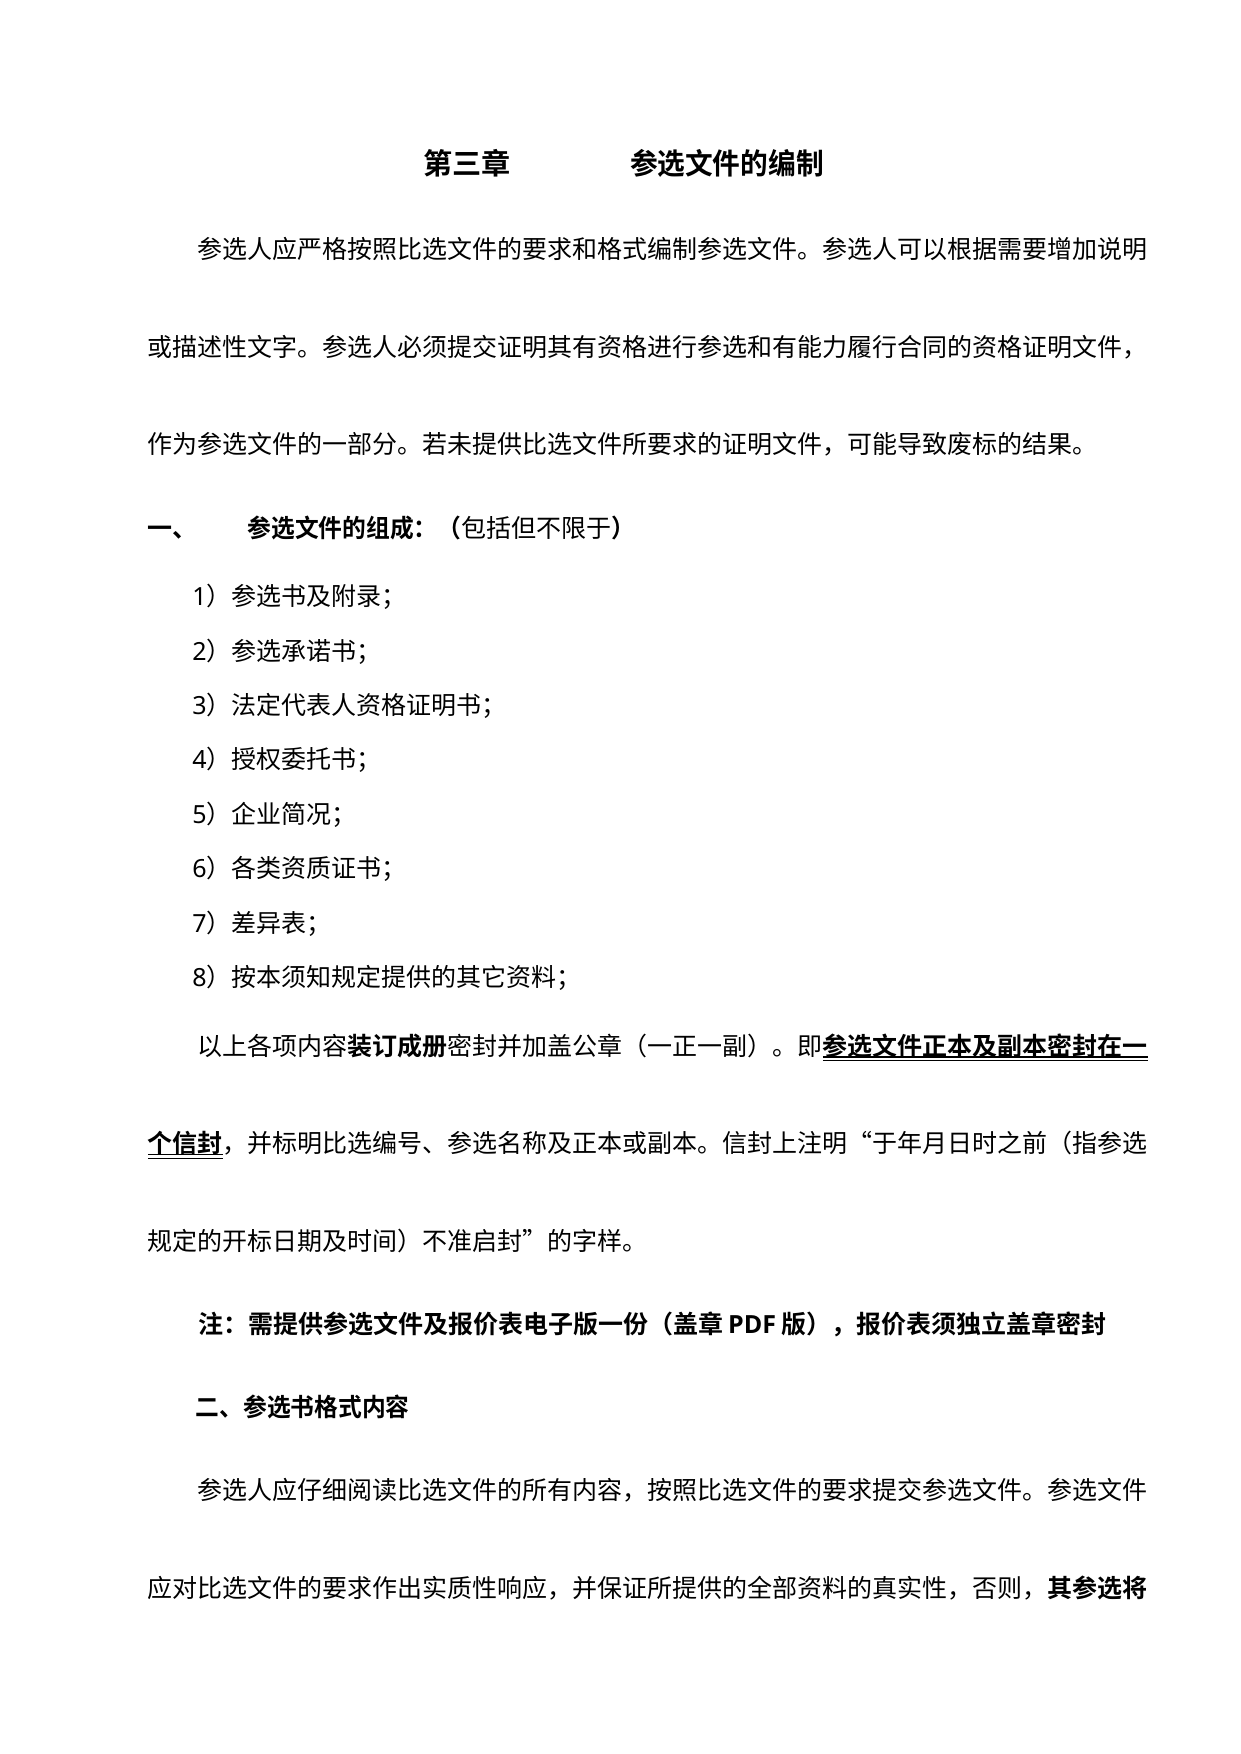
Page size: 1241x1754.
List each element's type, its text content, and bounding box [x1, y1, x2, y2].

list 3）法定代表人资格证明书； [192, 686, 1152, 722]
list 8）按本须知规定提供的其它资料； [192, 957, 1152, 994]
subtitle 第三章 参选文件的编制 [148, 129, 1152, 194]
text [148, 1456, 1152, 1619]
text 注：需提供参选文件及报价表电子版一份（盖章PDF版），报价表须独立盖章密封 [148, 1290, 1152, 1355]
text 参选人应严格按照比选文件的要求和格式编制参选文件。参选人可以根据需要增加说明或描述性文字。参选人必须提交证明其有资格进行参选和有能力履行合同的资格证明文件，作为参选文件的一部分。若未提供比选文件所要求的证明文件，可能导致废标的结果。 [148, 216, 1152, 476]
list 1）参选书及附录； [192, 577, 1152, 613]
subtitle 二、参选书格式内容 [148, 1373, 1152, 1438]
list 6）各类资质证书； [192, 849, 1152, 885]
list 参选文件的组成：（包括但不限于） [148, 494, 1152, 559]
list 2）参选承诺书； [192, 631, 1152, 667]
list 5）企业简况； [192, 794, 1152, 831]
list 7）差异表； [192, 903, 1152, 939]
text 以上各项内容装订成册密封并加盖公章（一正一副）。即参选文件正本及副本密封在一个信封，并标明比选编号、参选名称及正本或副本。信封上注明“于年月日时之前（指参选规定的开标日期及时间）不准启封”的字样。 [148, 1012, 1152, 1272]
list 4）授权委托书； [192, 740, 1152, 776]
